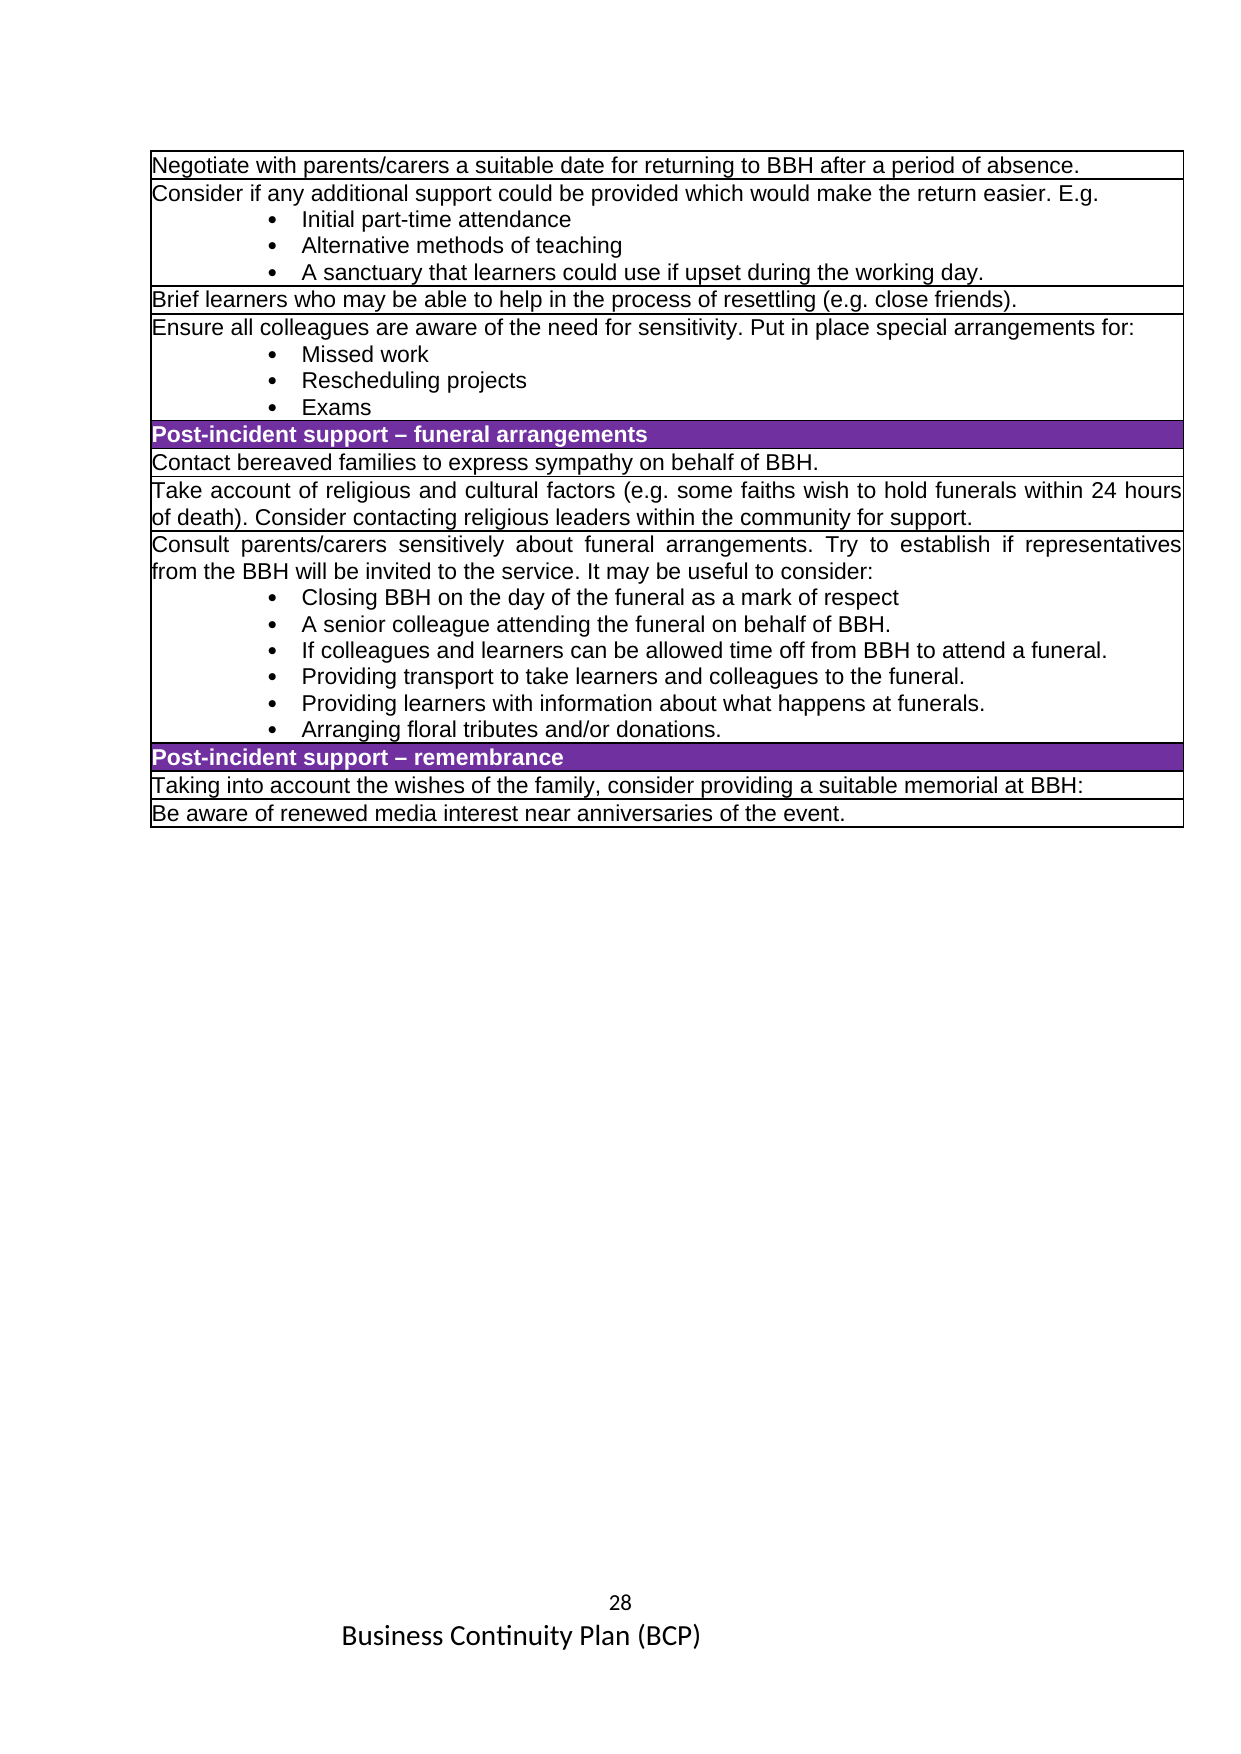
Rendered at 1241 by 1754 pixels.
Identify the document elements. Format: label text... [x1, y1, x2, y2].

table_cell Brief learners who may be able to help in the process of resettling (e.g. close friends). [152, 287, 1183, 313]
table_cell Ensure all colleagues are aware of the need for sensitivity. Put in place special arrangements for: Missed work Rescheduling projects Exams [152, 315, 1183, 420]
table_cell Consult parents/carers sensitively about funeral arrangements. Try to establish if representatives from the BBH will be invited to the service. It may be useful to consider: Closing BBH on the day of the funeral as a mark of respect A senior colleague attending the funeral on behalf of BBH. If colleagues and learners can be allowed time off from BBH to attend a funeral. Providing transport to take learners and colleagues to the funeral. Providing learners with information about what happens at funerals. Arranging floral tributes and/or donations. [152, 532, 1183, 742]
table_cell Be aware of renewed media interest near anniversaries of the event. [152, 800, 1183, 826]
table_cell Negotiate with parents/carers a suitable date for returning to BBH after a period of absence. [152, 152, 1183, 178]
table_cell Consider if any additional support could be provided which would make the return easier. E.g. Initial part-time attendance Alternative methods of teaching A sanctuary that learners could use if upset during the working day. [152, 180, 1183, 285]
table_cell Post-incident support – remembrance [152, 744, 1183, 770]
table_cell Taking into account the wishes of the family, consider providing a suitable memorial at BBH: [152, 772, 1183, 798]
table_cell Take account of religious and cultural factors (e.g. some faiths wish to hold funerals within 24 hours of death). Consider contacting religious leaders within the community for support. [152, 477, 1183, 530]
table_cell Post-incident support – funeral arrangements [152, 421, 1183, 448]
table_cell Contact bereaved families to express sympathy on behalf of BBH. [152, 449, 1183, 476]
